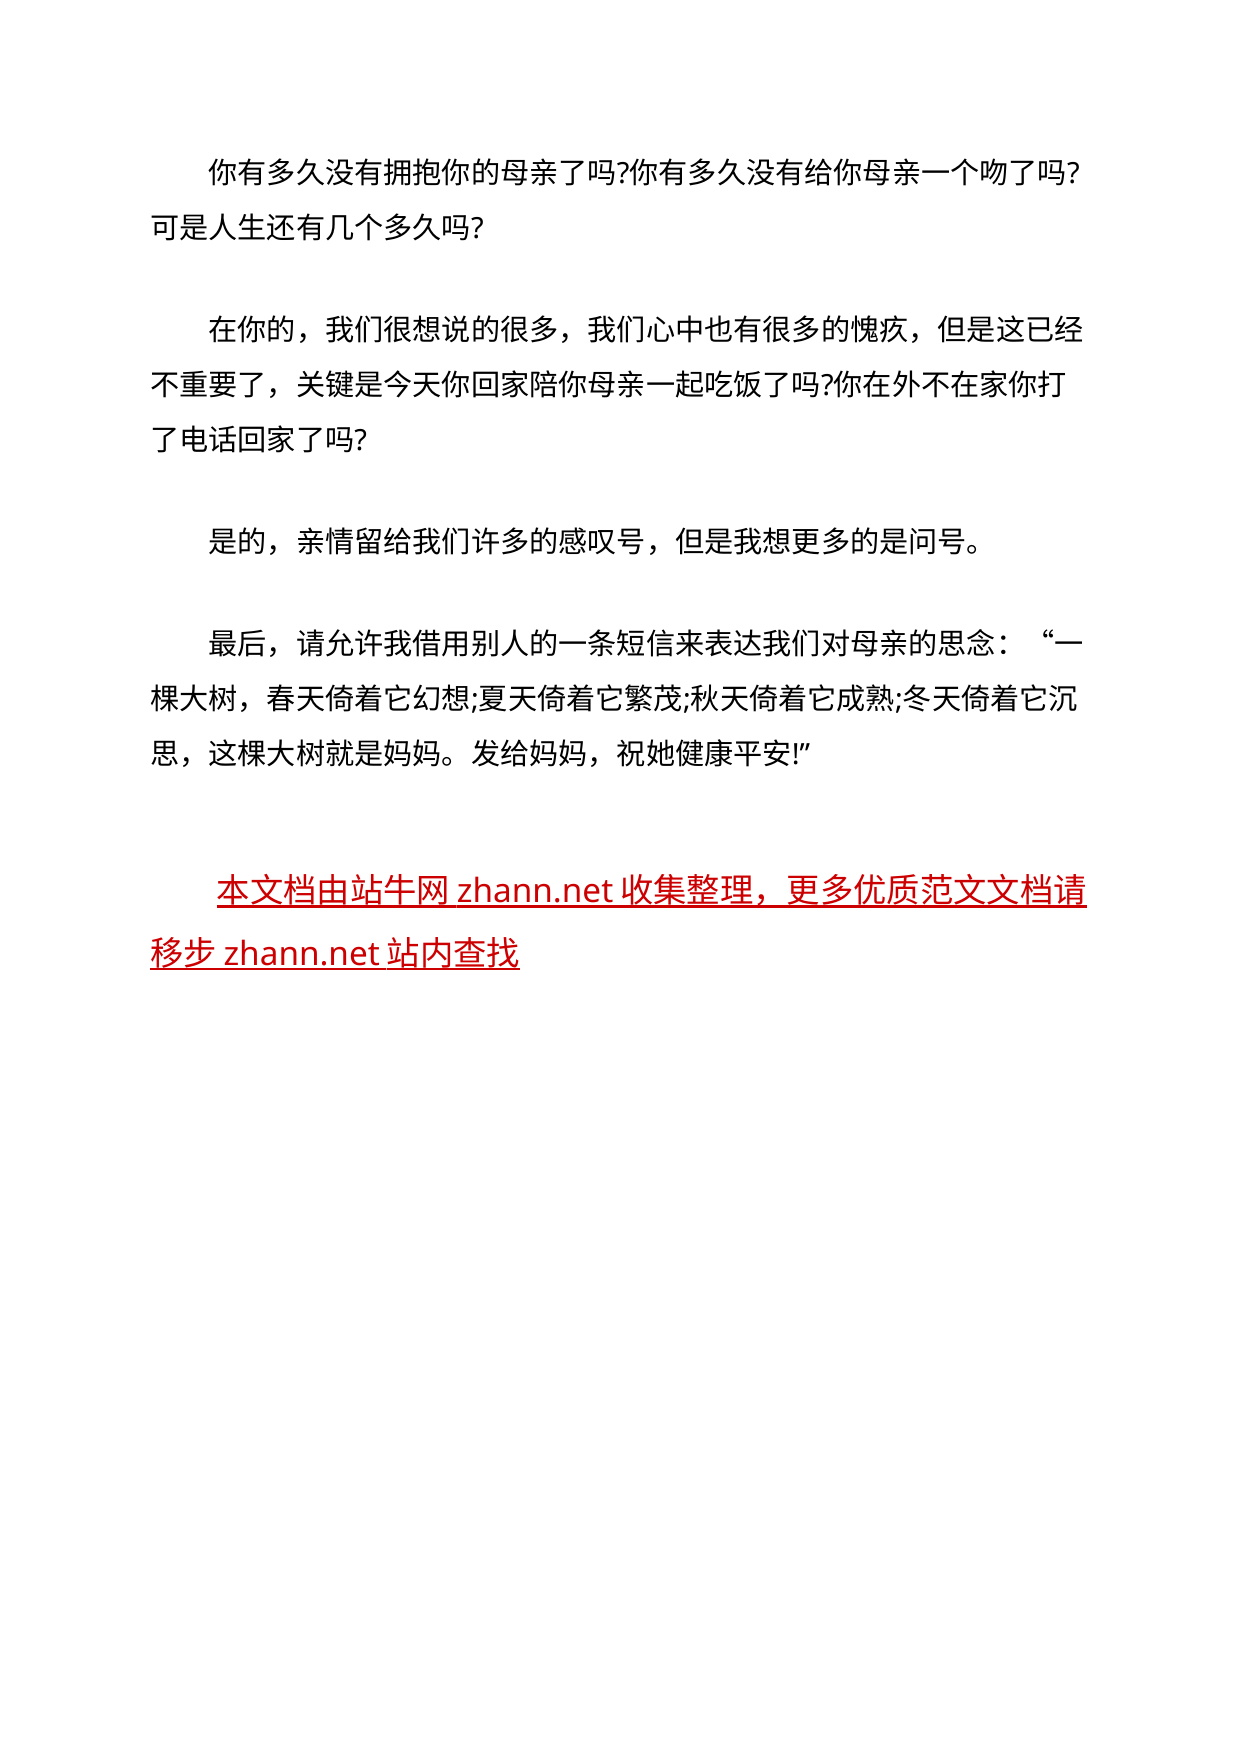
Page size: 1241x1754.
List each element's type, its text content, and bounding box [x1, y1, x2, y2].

text 你有多久没有拥抱你的母亲了吗?你有多久没有给你母亲一个吻了吗?可是人生还有几个多久吗? [150, 150, 1090, 247]
text 本文档由站牛网zhann.net收集整理，更多优质范文文档请移步zhann.net站内查找 [150, 864, 1090, 975]
text 最后，请允许我借用别人的一条短信来表达我们对母亲的思念：“一棵大树，春天倚着它幻想;夏天倚着它繁茂;秋天倚着它成熟;冬天倚着它沉思，这棵大树就是妈妈。发给妈妈，祝她健康平安!” [150, 621, 1090, 773]
text 是的，亲情留给我们许多的感叹号，但是我想更多的是问号。 [150, 519, 1090, 561]
text 在你的，我们很想说的很多，我们心中也有很多的愧疚，但是这已经不重要了，关键是今天你回家陪你母亲一起吃饭了吗?你在外不在家你打了电话回家了吗? [150, 307, 1090, 459]
